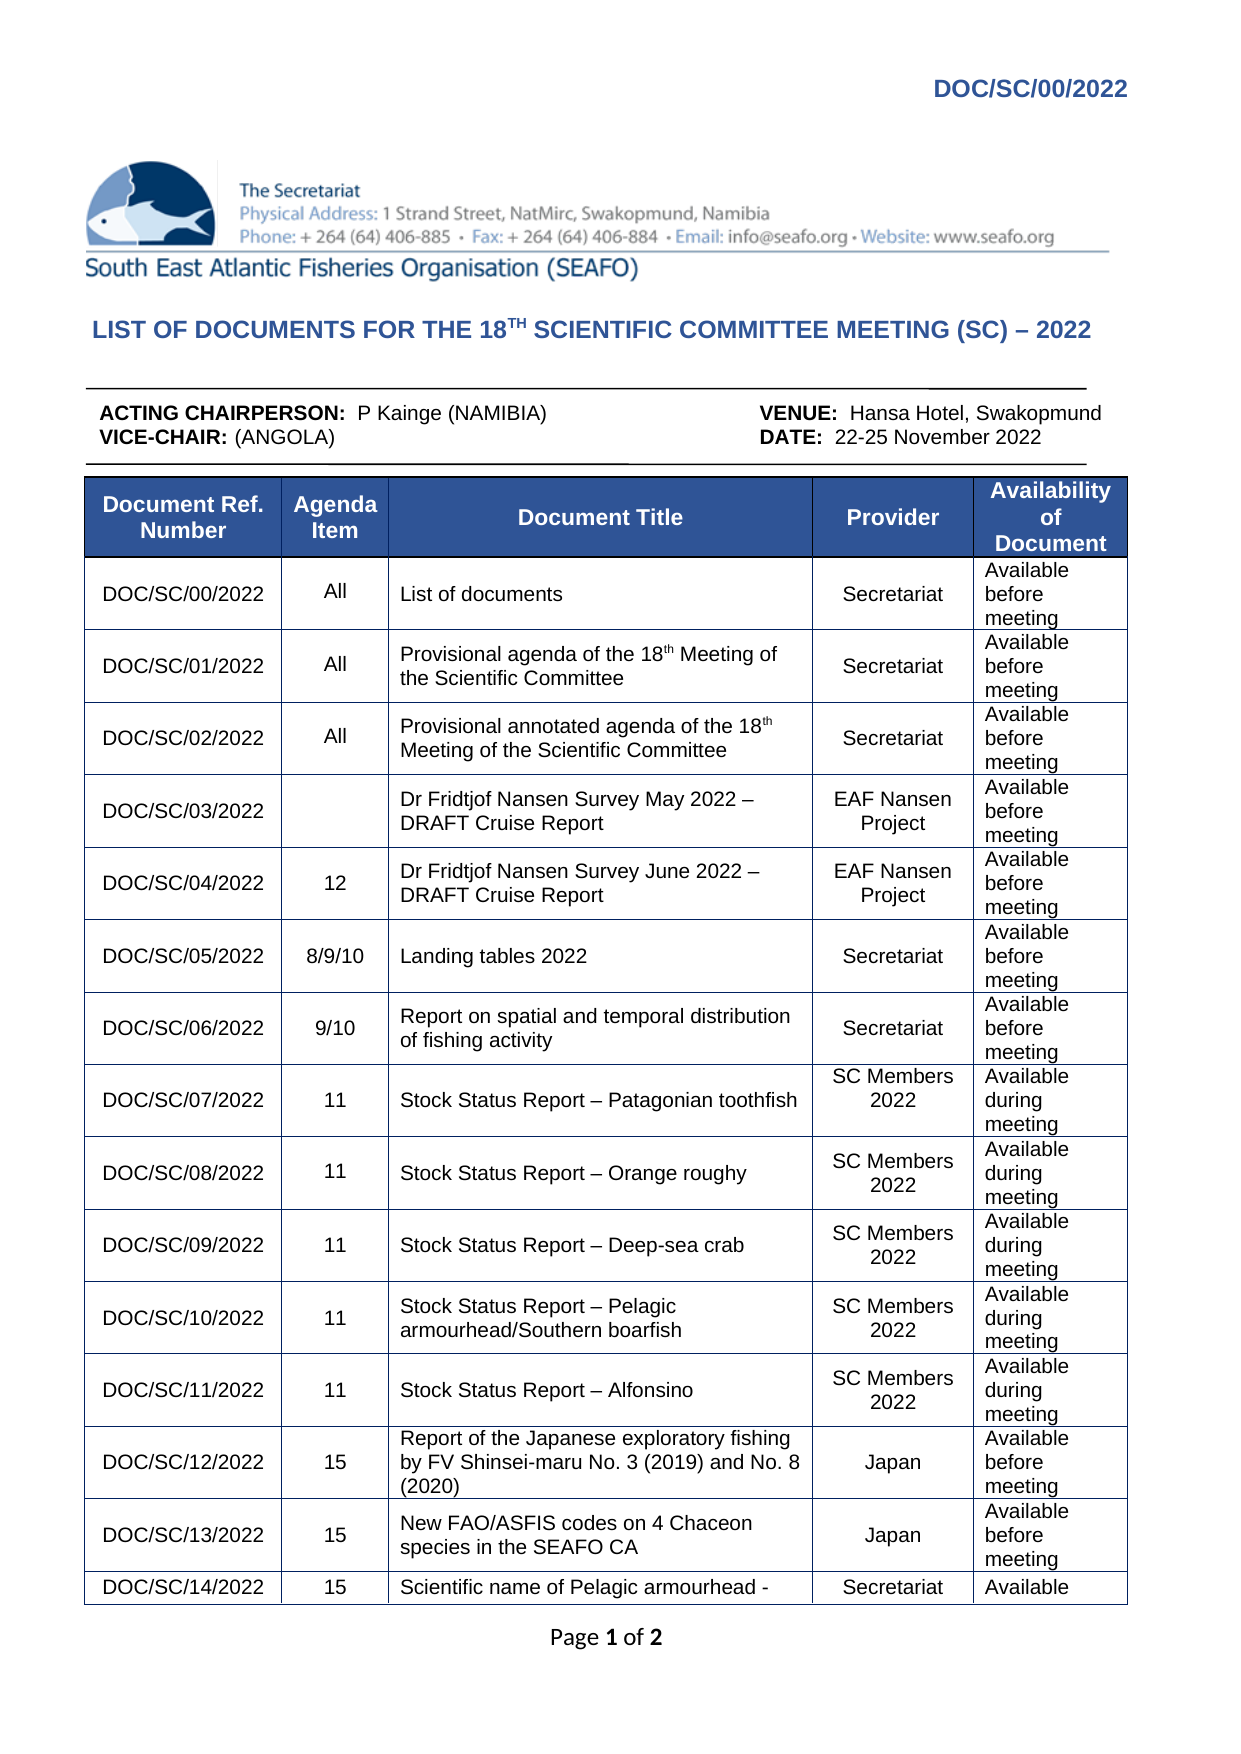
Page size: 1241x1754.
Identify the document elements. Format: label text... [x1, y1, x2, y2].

table_cell 9/10 [282, 993, 388, 1064]
table_cell DOC/SC/11/2022 [85, 1354, 281, 1426]
table_cell DOC/SC/04/2022 [85, 848, 281, 919]
table_cell Available during meeting [974, 1354, 1127, 1426]
table_header Provider [813, 478, 973, 556]
table_cell SC Members 2022 [813, 1282, 973, 1353]
table_cell New FAO/ASFIS codes on 4 Chaceon species in the SEAFO CA [389, 1499, 812, 1571]
table_cell 12 [282, 848, 388, 919]
table_cell SC Members 2022 [813, 1210, 973, 1281]
table_cell Available before meeting [974, 1427, 1127, 1498]
table_cell DOC/SC/00/2022 [85, 558, 281, 629]
table_cell Japan [813, 1499, 973, 1571]
table_cell Report of the Japanese exploratory fishing by FV Shinsei-maru No. 3 (2019) and No. 8 (2020) [389, 1427, 812, 1498]
table_cell [282, 775, 388, 847]
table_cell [974, 1572, 1127, 1603]
table_cell DOC/SC/07/2022 [85, 1065, 281, 1136]
table_cell Secretariat [813, 630, 973, 702]
table_cell 11 [282, 1210, 388, 1281]
table_cell 11 [282, 1282, 388, 1353]
table_cell 15 [282, 1572, 388, 1603]
table_cell Provisional agenda of the 18th Meeting of the Scientific Committee [389, 630, 812, 702]
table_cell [389, 1572, 812, 1603]
table_header Document Title [389, 478, 812, 556]
table_cell Available before meeting [974, 775, 1127, 847]
table_cell Landing tables 2022 [389, 920, 812, 991]
table_cell SC Members 2022 [813, 1065, 973, 1136]
table_cell Secretariat [813, 558, 973, 629]
table_cell Available during meeting [974, 1282, 1127, 1353]
table_cell 11 [282, 1354, 388, 1426]
table_cell DOC/SC/13/2022 [85, 1499, 281, 1571]
table_cell Available before meeting [974, 703, 1127, 774]
table_cell All [282, 558, 388, 629]
table_cell DOC/SC/05/2022 [85, 920, 281, 991]
table_cell Stock Status Report – Patagonian toothfish [389, 1065, 812, 1136]
table_cell Available during meeting [974, 1137, 1127, 1208]
table_cell DOC/SC/08/2022 [85, 1137, 281, 1208]
table_cell DOC/SC/03/2022 [85, 775, 281, 847]
table_header Agenda Item [282, 478, 388, 556]
table_cell DOC/SC/12/2022 [85, 1427, 281, 1498]
table_cell Available during meeting [974, 1210, 1127, 1281]
table_cell 15 [282, 1427, 388, 1498]
table_cell 15 [282, 1499, 388, 1571]
table_cell 11 [282, 1065, 388, 1136]
table_cell All [282, 703, 388, 774]
table_cell Available before meeting [974, 558, 1127, 629]
table_cell Provisional annotated agenda of the 18th Meeting of the Scientific Committee [389, 703, 812, 774]
table_cell Available before meeting [974, 993, 1127, 1064]
table_cell EAF Nansen Project [813, 848, 973, 919]
table_cell Stock Status Report – Deep-sea crab [389, 1210, 812, 1281]
table_cell Dr Fridtjof Nansen Survey June 2022 – DRAFT Cruise Report [389, 848, 812, 919]
table_cell DOC/SC/09/2022 [85, 1210, 281, 1281]
table_cell All [282, 630, 388, 702]
table_cell 11 [282, 1137, 388, 1208]
table_cell EAF Nansen Project [813, 775, 973, 847]
table_cell Report on spatial and temporal distribution of fishing activity [389, 993, 812, 1064]
table_cell SC Members 2022 [813, 1354, 973, 1426]
table_cell DOC/SC/10/2022 [85, 1282, 281, 1353]
table_cell Available during meeting [974, 1065, 1127, 1136]
table_cell Secretariat [813, 920, 973, 991]
table_header Document Ref. Number [85, 478, 281, 556]
table_cell DOC/SC/01/2022 [85, 630, 281, 702]
table_cell DOC/SC/02/2022 [85, 703, 281, 774]
table_cell DOC/SC/14/2022 [85, 1572, 281, 1603]
table_cell Available before meeting [974, 920, 1127, 991]
table_cell Available before meeting [974, 630, 1127, 702]
table_cell Available before meeting [974, 848, 1127, 919]
table_cell Available before meeting [974, 1499, 1127, 1571]
text LIST OF DOCUMENTS FOR THE 18TH SCIENTIFIC COMMITTEE MEETING (SC) – 2022 [23, 217, 1161, 344]
table_cell Stock Status Report – Pelagic armourhead/Southern boarfish [389, 1282, 812, 1353]
table_cell DOC/SC/06/2022 [85, 993, 281, 1064]
table_cell Secretariat [813, 1572, 973, 1603]
table_cell Dr Fridtjof Nansen Survey May 2022 – DRAFT Cruise Report [389, 775, 812, 847]
table_cell Japan [813, 1427, 973, 1498]
table_cell Secretariat [813, 993, 973, 1064]
table_cell Stock Status Report – Alfonsino [389, 1354, 812, 1426]
table_header Availability of Document [974, 478, 1127, 556]
table_cell Secretariat [813, 703, 973, 774]
picture [86, 160, 1111, 283]
table_cell List of documents [389, 558, 812, 629]
text ACTING CHAIRPERSON: P Kainge (NAMIBIA) VENUE: Hansa Hotel, Swakopmund [69, 401, 1122, 425]
text VICE-CHAIR: (ANGOLA) DATE: 22-25 November 2022 [84, 425, 1152, 449]
table_cell 8/9/10 [282, 920, 388, 991]
table_cell Stock Status Report – Orange roughy [389, 1137, 812, 1208]
table_cell SC Members 2022 [813, 1137, 973, 1208]
